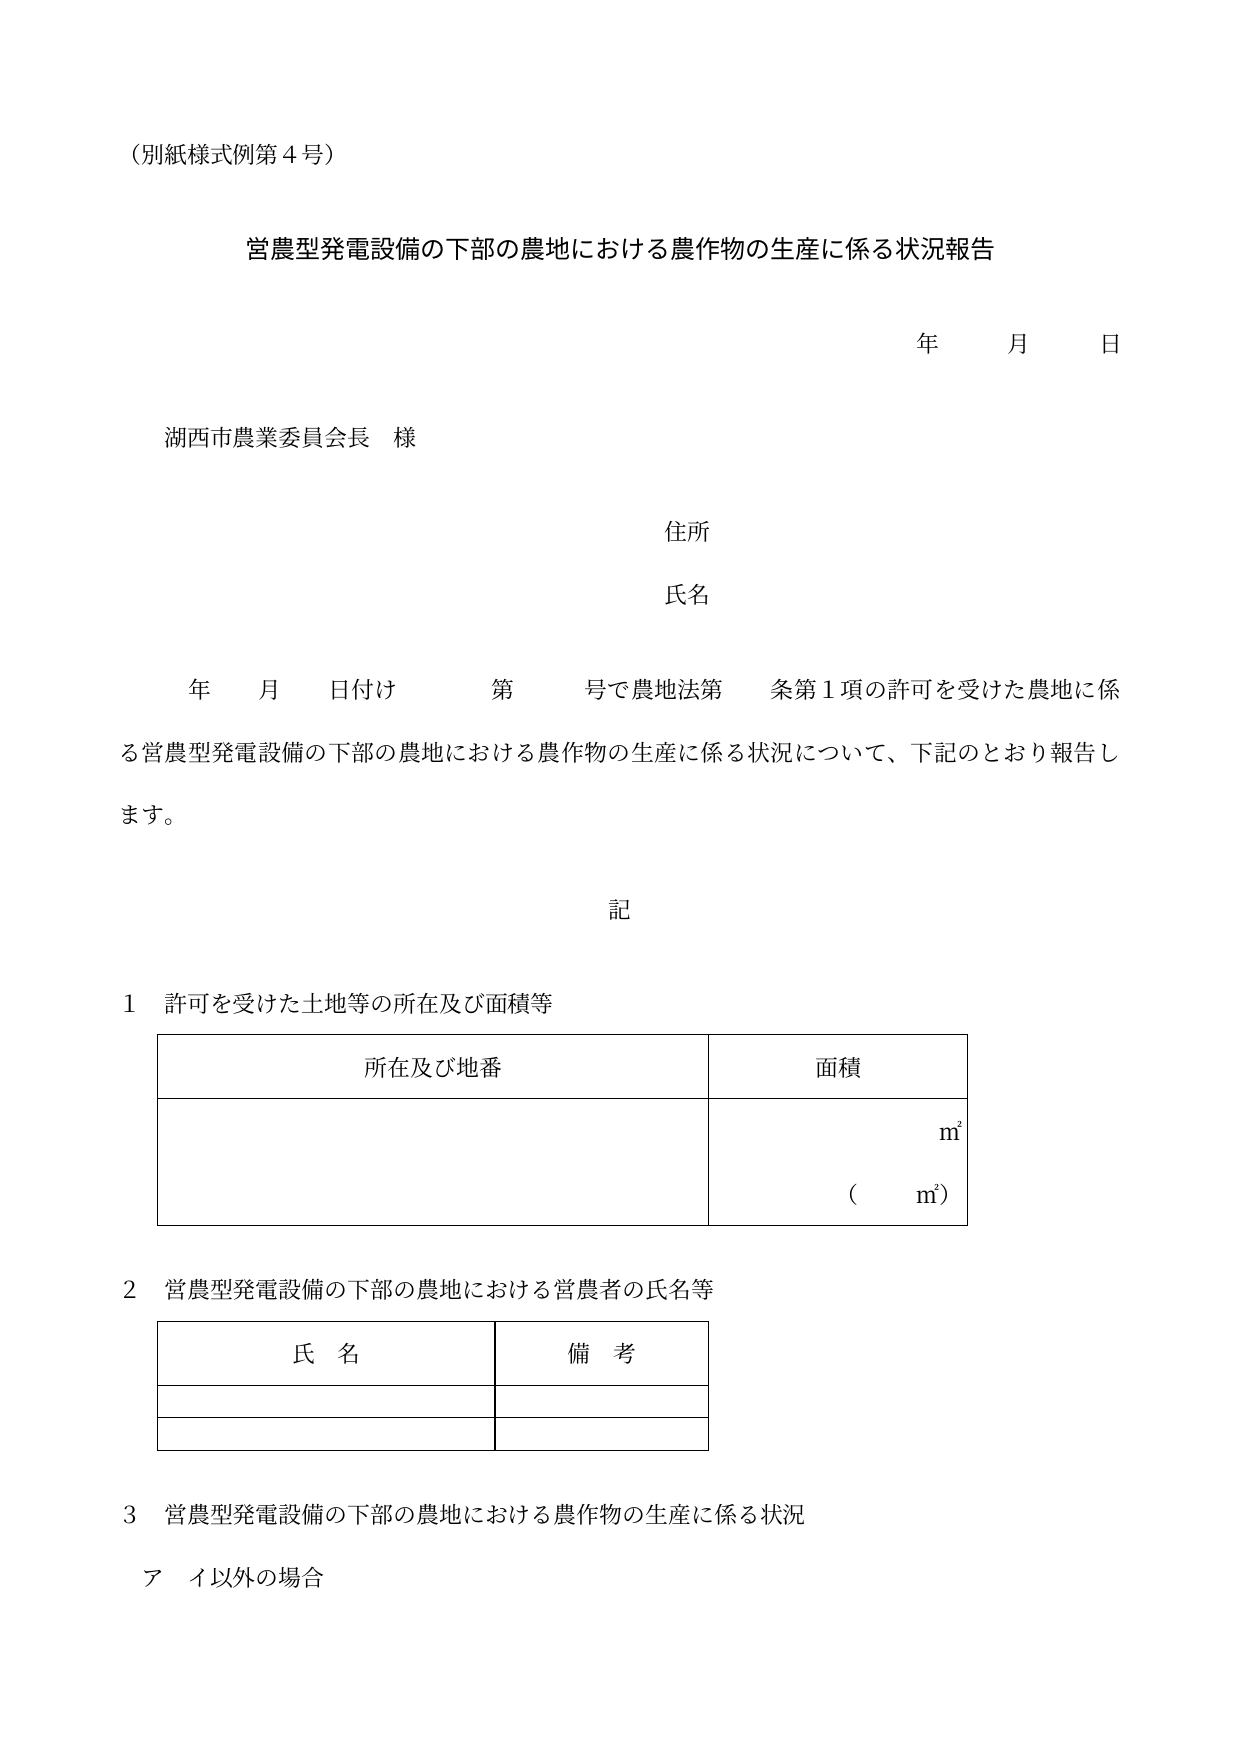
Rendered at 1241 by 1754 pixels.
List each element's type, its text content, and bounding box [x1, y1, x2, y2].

text 営農型発電設備の下部の農地における農作物の生産に係る状況報告 [118, 216, 1122, 279]
text 年 月 日付け 第 号で農地法第 条第１項の許可を受けた農地に係る営農型発電設備の下部の農地における農作物の生産に係る状況について、下記のとおり報告します。 [118, 657, 1122, 846]
table_cell ㎡ （ ㎡） [709, 1099, 967, 1225]
text ア イ以外の場合 [118, 1545, 1122, 1608]
text 湖西市農業委員会長 様 [118, 405, 1122, 468]
text （別紙様式例第４号） [118, 122, 1122, 185]
text ２ 営農型発電設備の下部の農地における営農者の氏名等 [118, 1258, 1122, 1321]
table_cell [158, 1386, 494, 1417]
text 年 月 日 [118, 311, 1122, 374]
table_header 備 考 [496, 1322, 708, 1384]
table_header 面積 [709, 1035, 967, 1098]
table_header 所在及び地番 [158, 1035, 708, 1098]
text 記 [118, 877, 1122, 940]
table_cell [496, 1386, 708, 1417]
table_cell [496, 1418, 708, 1449]
table_cell [158, 1418, 494, 1449]
table_header 氏 名 [158, 1322, 494, 1384]
text １ 許可を受けた土地等の所在及び面積等 [118, 971, 1122, 1034]
text 氏名 [118, 562, 1122, 625]
text ３ 営農型発電設備の下部の農地における農作物の生産に係る状況 [118, 1482, 1122, 1545]
table_cell [158, 1099, 708, 1225]
text 住所 [118, 499, 1122, 562]
